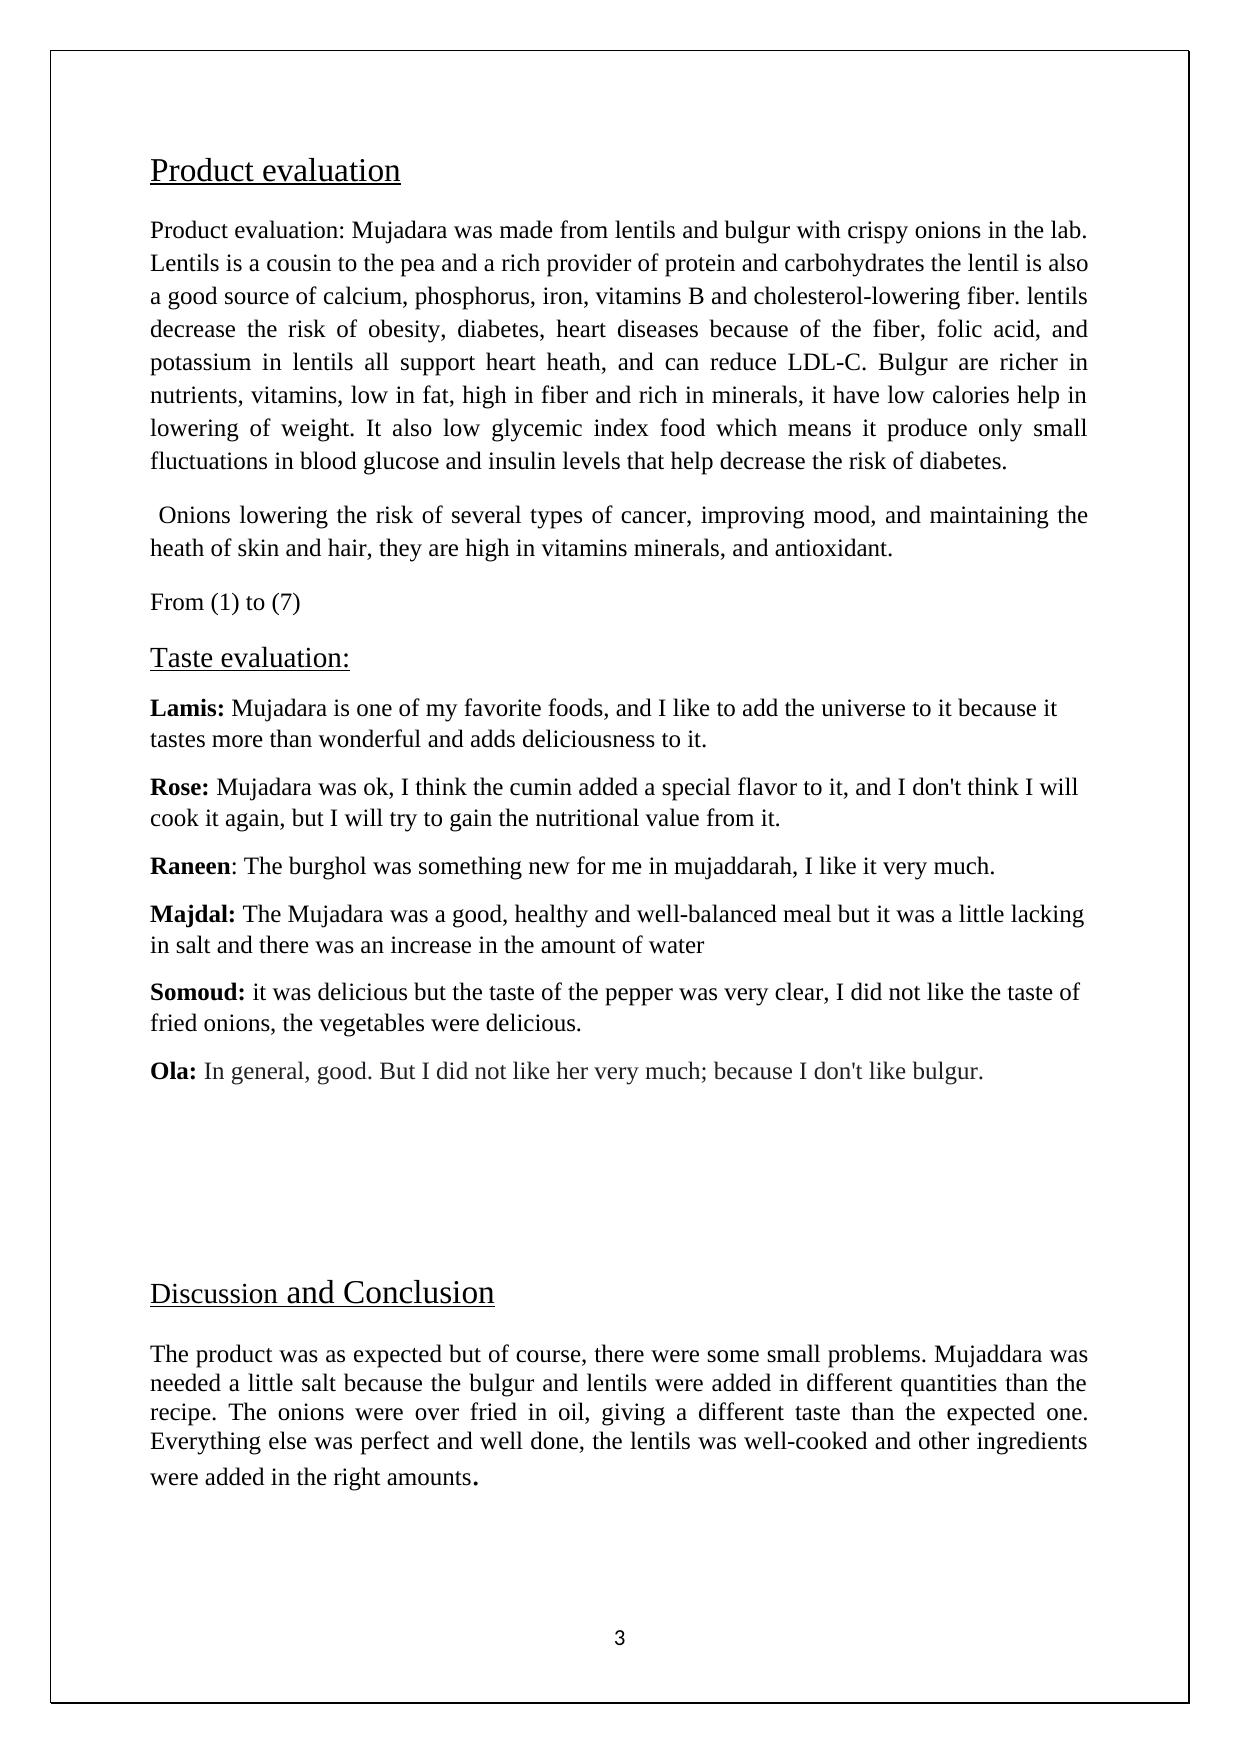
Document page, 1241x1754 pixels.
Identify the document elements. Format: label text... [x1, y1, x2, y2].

text Rose: Mujadara was ok, I think the cumin added a special flavor to it, and I don't think I will cook it again, but I will try to gain the nutritional value from it. [150, 772, 1089, 832]
text From (1) to (7) [150, 587, 1089, 616]
text Product evaluation [150, 150, 1089, 188]
text Discussion and Conclusion [150, 1272, 1089, 1311]
text The product was as expected but of course, there were some small problems. Mujaddara was needed a little salt because the bulgur and lentils were added in different quantities than the recipe. The onions were over fried in oil, giving a different taste than the expected one. Everything else was perfect and well done, the lentils was well-cooked and other ingredients were added in the right amounts. [150, 1339, 1089, 1493]
text Majdal: The Mujadara was a good, healthy and well-balanced meal but it was a little lacking in salt and there was an increase in the amount of water [150, 899, 1089, 958]
text Raneen: The burghol was something new for me in mujaddarah, I like it very much. [150, 851, 1089, 880]
text Onions lowering the risk of several types of cancer, improving mood, and maintaining the heath of skin and hair, they are high in vitamins minerals, and antioxidant. [150, 500, 1089, 562]
text Taste evaluation: [150, 641, 1089, 674]
text Somoud: it was delicious but the taste of the pepper was very clear, I did not like the taste of fried onions, the vegetables were delicious. [150, 977, 1089, 1037]
text Product evaluation: Mujadara was made from lentils and bulgur with crispy onions in the lab. Lentils is a cousin to the pea and a rich provider of protein and carbohydrates the lentil is also a good source of calcium, phosphorus, iron, vitamins B and cholesterol-lowering fiber. lentils decrease the risk of obesity, diabetes, heart diseases because of the fiber, folic acid, and potassium in lentils all support heart heath, and can reduce LDL-C. Bulgur are richer in nutrients, vitamins, low in fat, high in fiber and rich in minerals, it have low calories help in lowering of weight. It also low glycemic index food which means it produce only small fluctuations in blood glucose and insulin levels that help decrease the risk of diabetes. [150, 215, 1089, 475]
text Lamis: Mujadara is one of my favorite foods, and I like to add the universe to it because it tastes more than wonderful and adds deliciousness to it. [150, 693, 1089, 753]
text Ola: In general, good. But I did not like her very much; because I don't like bulgur. [150, 1056, 1089, 1085]
